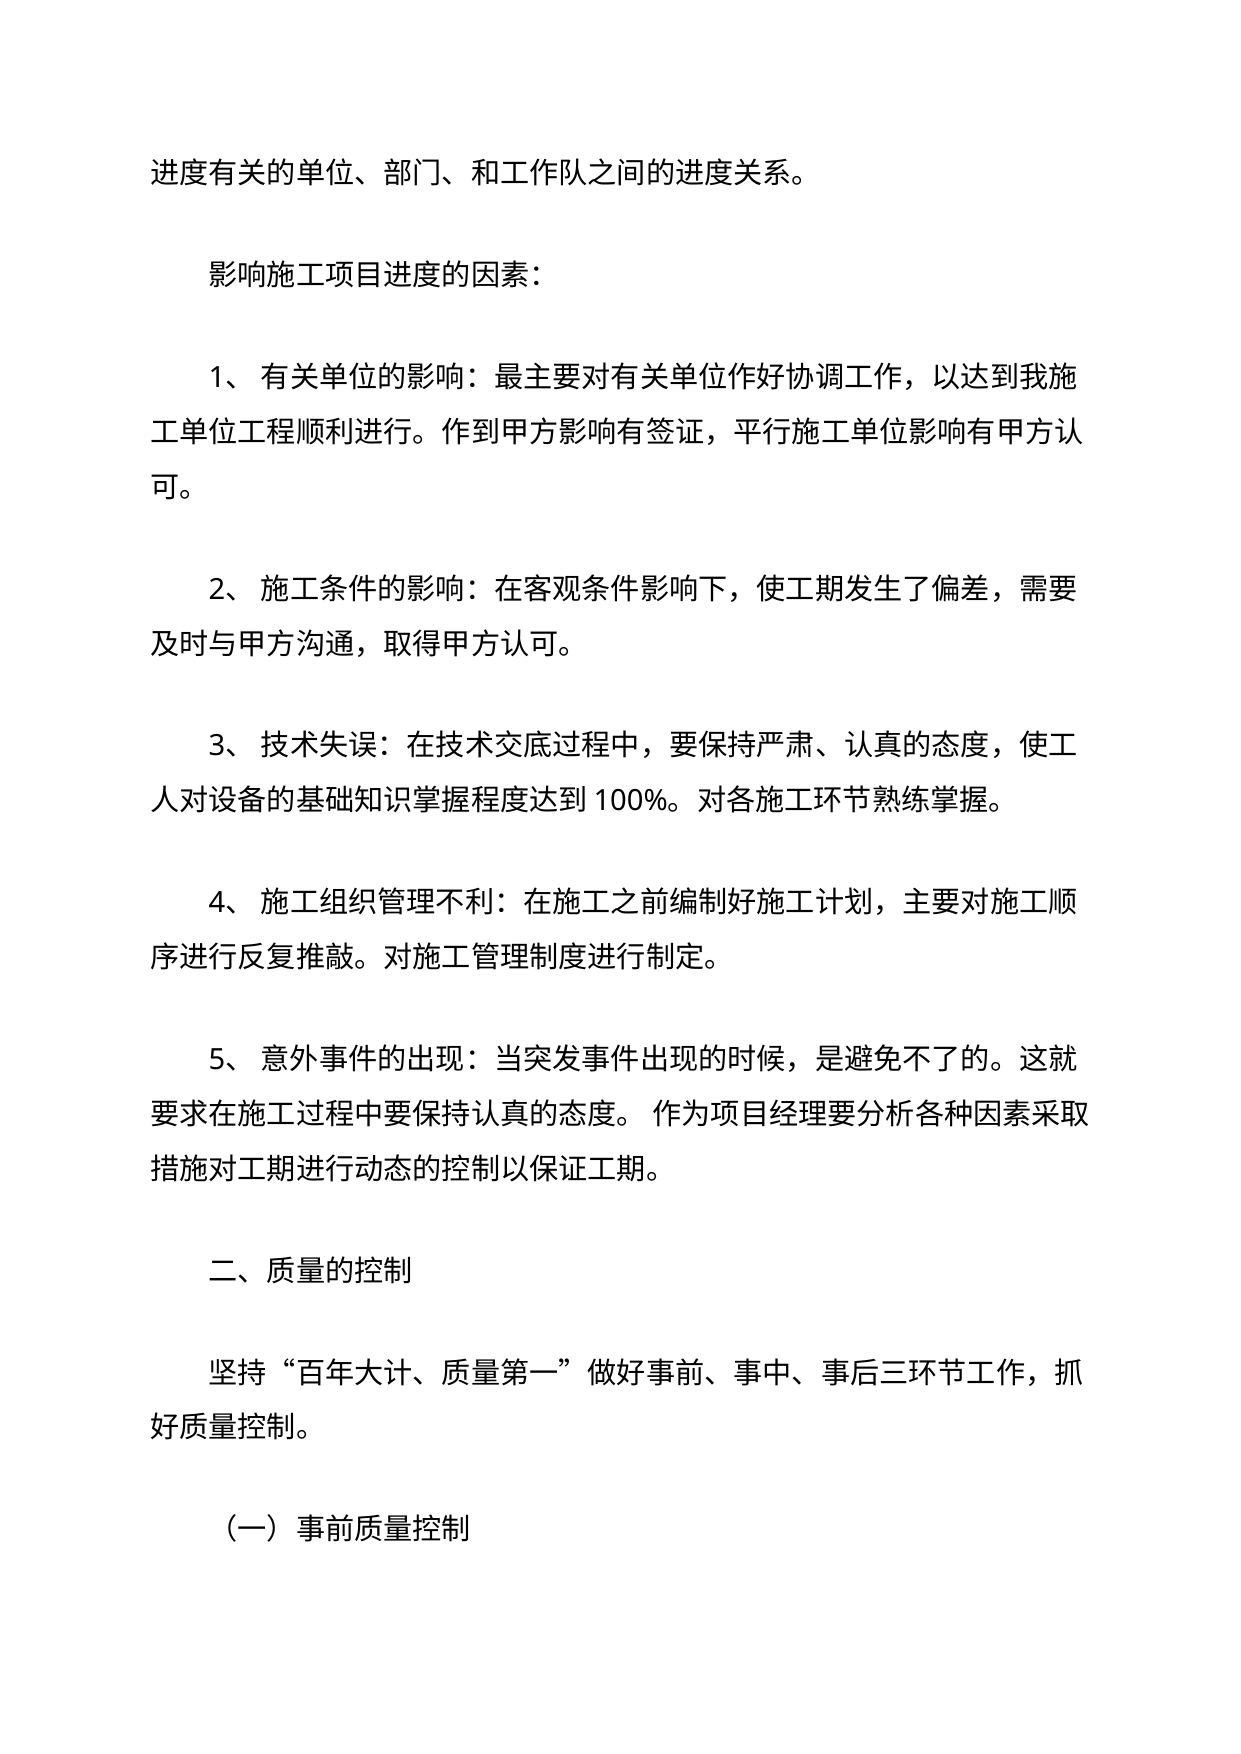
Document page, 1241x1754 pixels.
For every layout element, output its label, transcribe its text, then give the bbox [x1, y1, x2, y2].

text 3、 技术失误：在技术交底过程中，要保持严肃、认真的态度，使工人对设备的基础知识掌握程度达到100%。对各施工环节熟练掌握。 [150, 722, 1090, 819]
text 二、质量的控制 [150, 1247, 1090, 1290]
text 4、 施工组织管理不利：在施工之前编制好施工计划，主要对施工顺序进行反复推敲。对施工管理制度进行制定。 [150, 879, 1090, 976]
text 5、 意外事件的出现：当突发事件出现的时候，是避免不了的。这就要求在施工过程中要保持认真的态度。 作为项目经理要分析各种因素采取措施对工期进行动态的控制以保证工期。 [150, 1036, 1090, 1188]
text 影响施工项目进度的因素： [150, 252, 1090, 294]
text （一）事前质量控制 [150, 1506, 1090, 1548]
text 坚持“百年大计、质量第一”做好事前、事中、事后三环节工作，抓好质量控制。 [150, 1349, 1090, 1446]
text 2、 施工条件的影响：在客观条件影响下，使工期发生了偏差，需要及时与甲方沟通，取得甲方认可。 [150, 565, 1090, 662]
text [150, 150, 1090, 192]
text 1、 有关单位的影响：最主要对有关单位作好协调工作，以达到我施工单位工程顺利进行。作到甲方影响有签证，平行施工单位影响有甲方认可。 [150, 353, 1090, 506]
